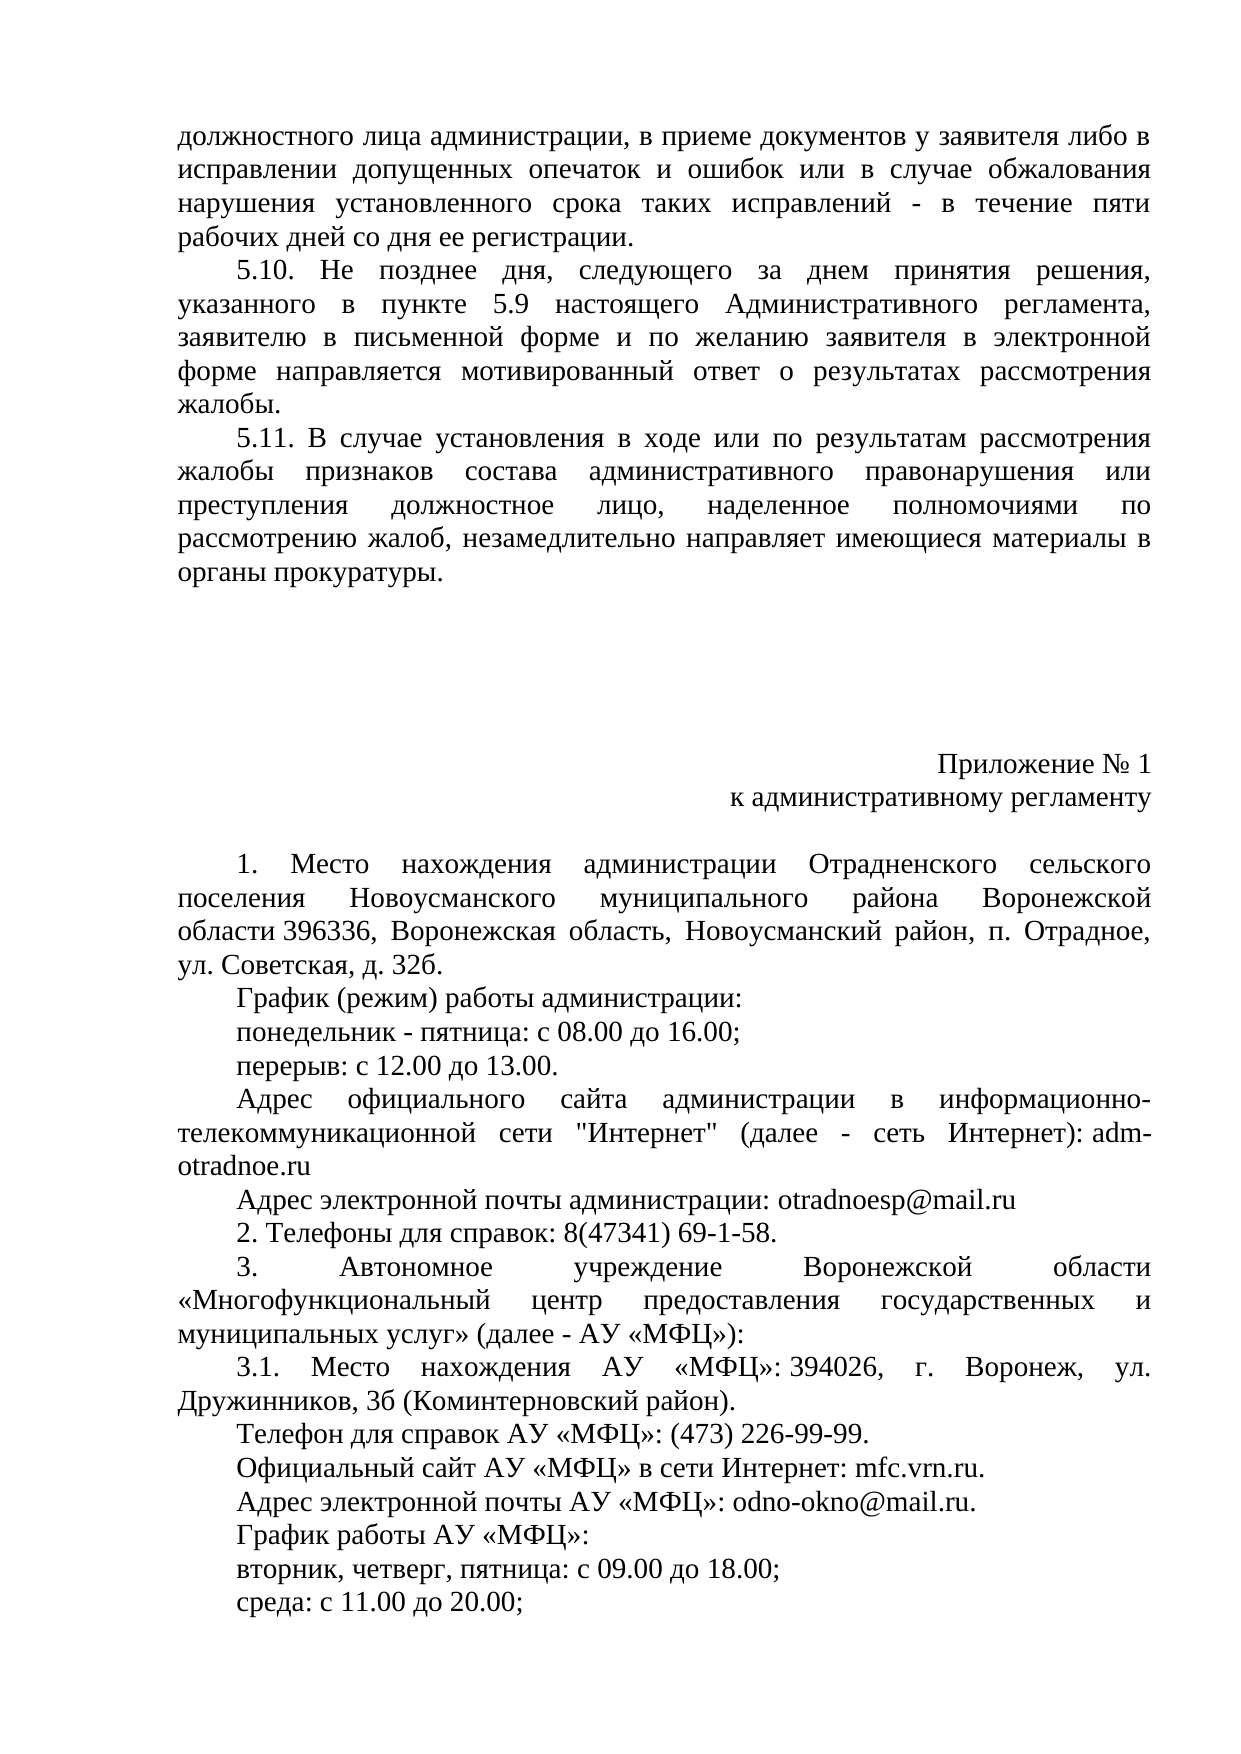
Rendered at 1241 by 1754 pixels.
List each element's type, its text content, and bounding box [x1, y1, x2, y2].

text 3. Автономное учреждение Воронежской области «Многофункциональный центр предоставления государственных и муниципальных услуг» (далее - АУ «МФЦ»): [177, 1249, 1152, 1349]
text 5.10. Не позднее дня, следующего за днем принятия решения, указанного в пункте 5.9 настоящего Административного регламента, заявителю в письменной форме и по желанию заявителя в электронной форме направляется мотивированный ответ о результатах рассмотрения жалобы. [177, 252, 1152, 420]
text Адрес электронной почты администрации: otradnoesp@mail.ru [177, 1182, 1152, 1215]
text среда: с 11.00 до 20.00; [177, 1584, 1152, 1618]
text понедельник - пятница: с 08.00 до 16.00; [177, 1014, 1152, 1048]
text Телефон для справок АУ «МФЦ»: (473) 226-99-99. [177, 1417, 1152, 1450]
text к административному регламенту [177, 779, 1152, 813]
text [177, 118, 1152, 252]
text Официальный сайт АУ «МФЦ» в сети Интернет: mfc.vrn.ru. [177, 1450, 1152, 1484]
text 3.1. Место нахождения АУ «МФЦ»: 394026, г. Воронеж, ул. Дружинников, 3б (Коминтерновский район). [177, 1349, 1152, 1417]
text 1. Место нахождения администрации Отрадненского сельского поселения Новоусманского муниципального района Воронежской области 396336, Воронежская область, Новоусманский район, п. Отрадное, ул. Советская, д. 32б. [177, 846, 1152, 981]
text вторник, четверг, пятница: с 09.00 до 18.00; [177, 1551, 1152, 1584]
text 2. Телефоны для справок: 8(47341) 69-1-58. [177, 1215, 1152, 1249]
text Приложение № 1 [177, 746, 1152, 779]
text перерыв: с 12.00 до 13.00. [177, 1048, 1152, 1081]
text Адрес официального сайта администрации в информационно-телекоммуникационной сети "Интернет" (далее - сеть Интернет): adm-otradnoe.ru [177, 1081, 1152, 1182]
text 5.11. В случае установления в ходе или по результатам рассмотрения жалобы признаков состава административного правонарушения или преступления должностное лицо, наделенное полномочиями по рассмотрению жалоб, незамедлительно направляет имеющиеся материалы в органы прокуратуры. [177, 420, 1152, 588]
text График (режим) работы администрации: [177, 981, 1152, 1014]
text График работы АУ «МФЦ»: [177, 1517, 1152, 1551]
text Адрес электронной почты АУ «МФЦ»: odno-okno@mail.ru. [177, 1484, 1152, 1517]
